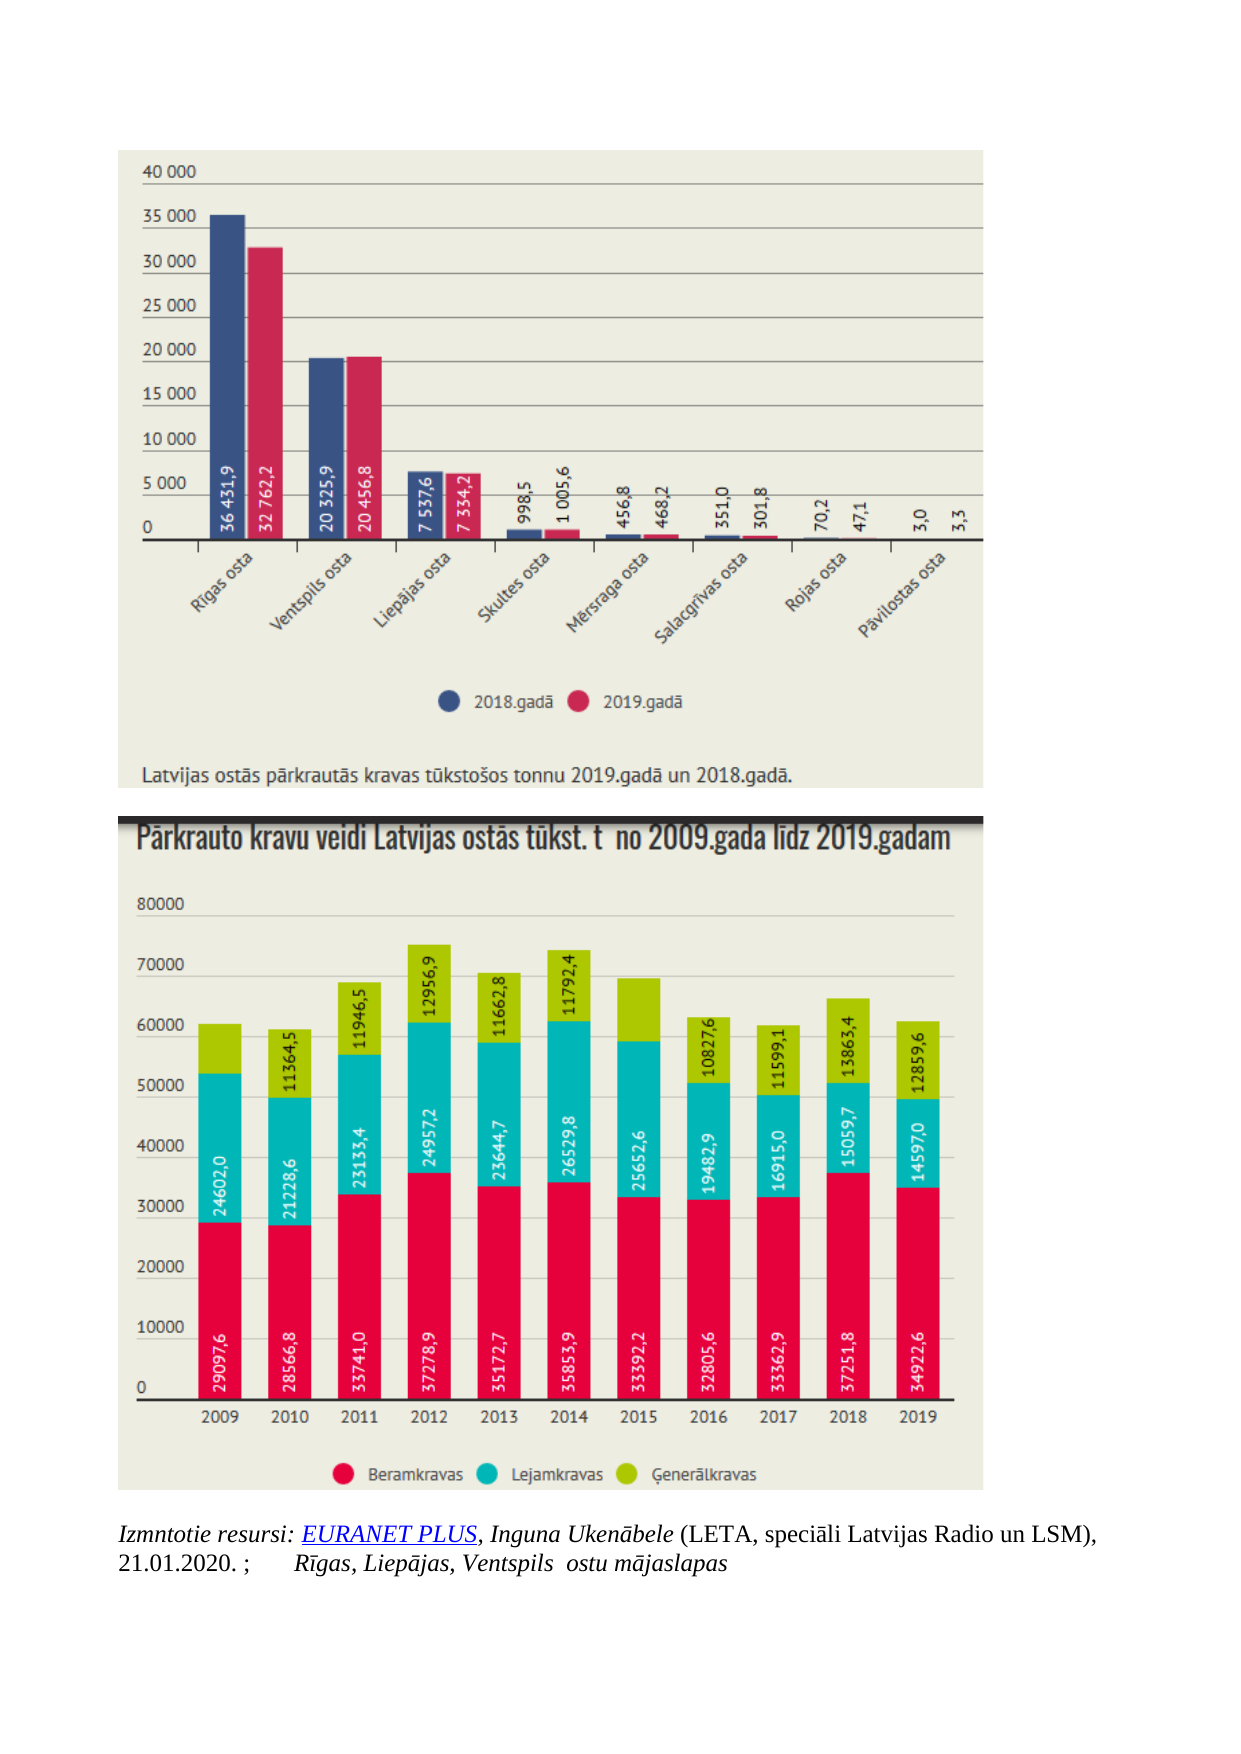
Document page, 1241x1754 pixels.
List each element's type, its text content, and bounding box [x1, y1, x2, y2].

picture [118, 816, 984, 1490]
picture [118, 150, 984, 788]
text Izmntotie resursi: EURANET PLUS, Inguna Ukenābele (LETA, speciāli Latvijas Radio un LSM), 21.01.2020. ; Rīgas, Liepājas, Ventspils ostu mājaslapas [118, 1519, 1181, 1576]
